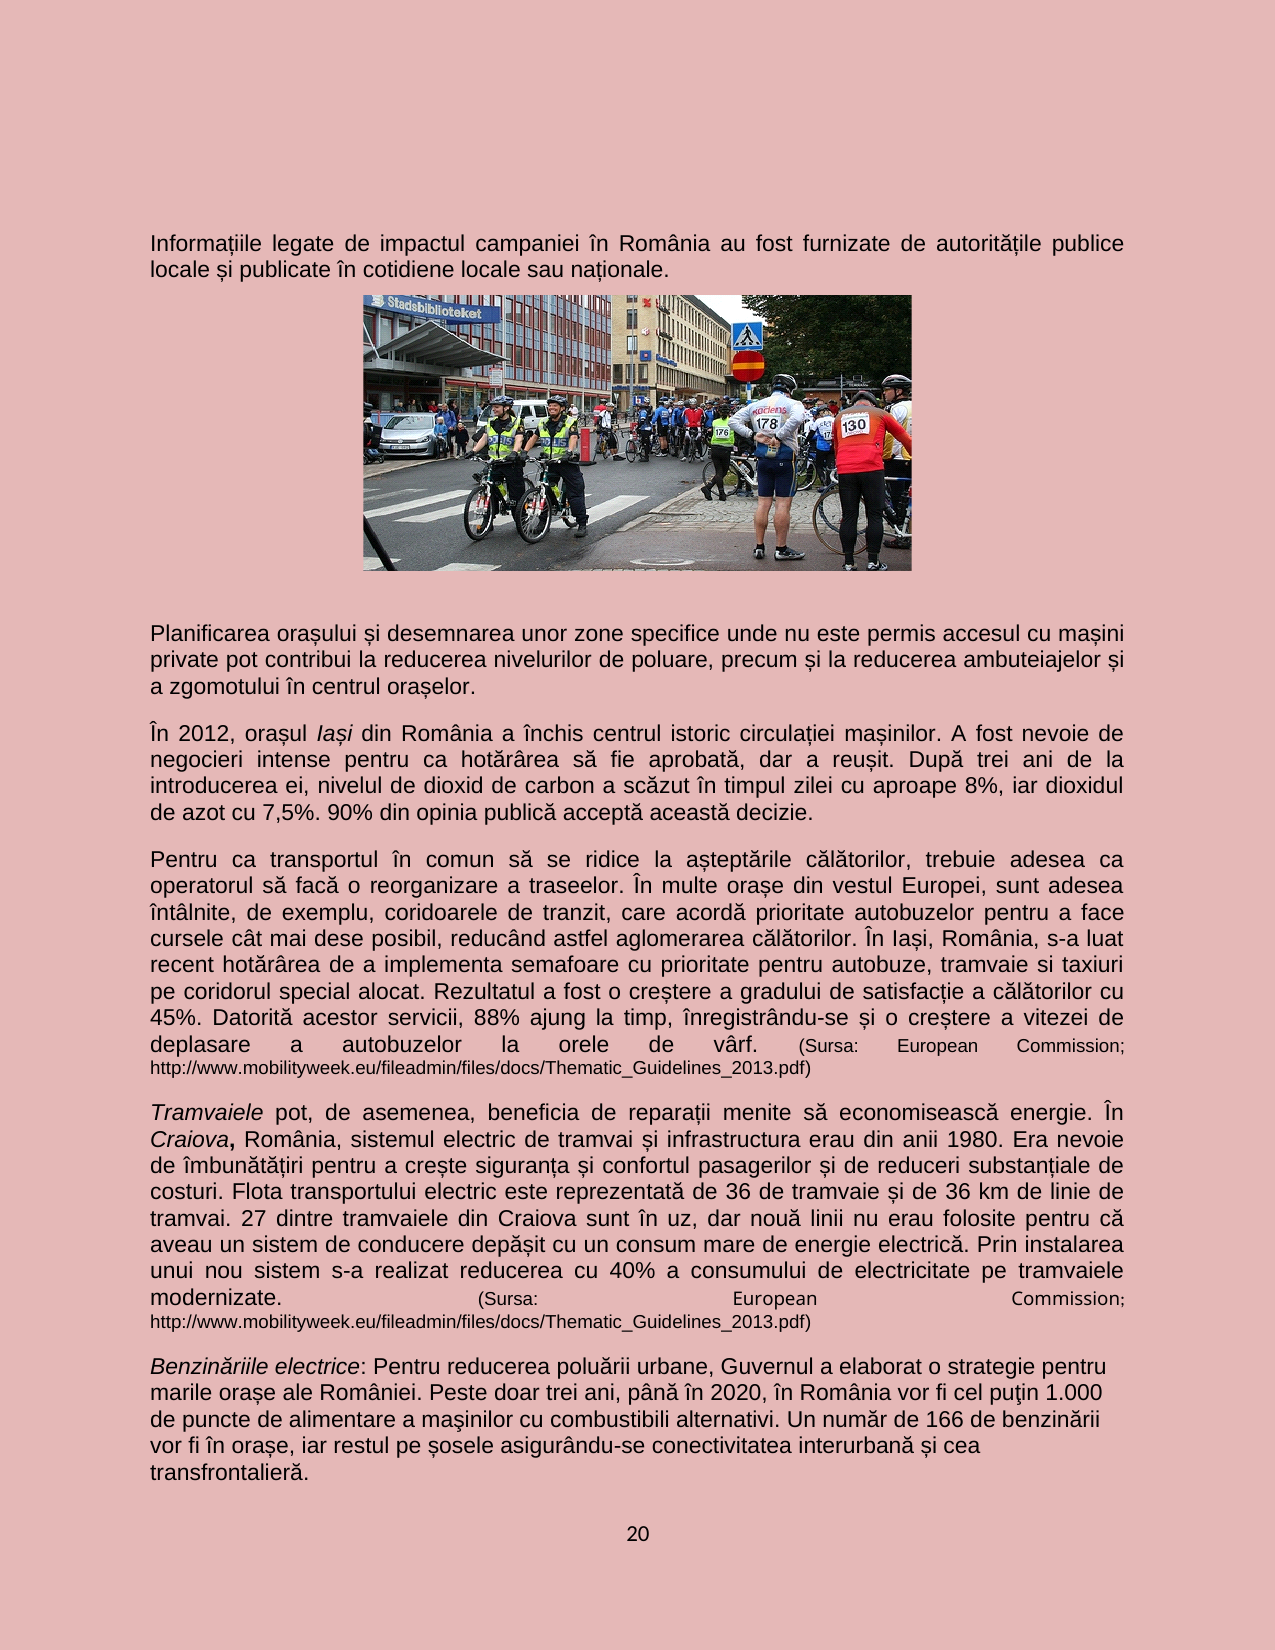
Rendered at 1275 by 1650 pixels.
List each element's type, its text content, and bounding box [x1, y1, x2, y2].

text Informațiile legate de impactul campaniei în România au fost furnizate de autoritățile publice locale și publicate în cotidiene locale sau naționale. [150, 230, 1125, 283]
text Pentru ca transportul în comun să se ridice la așteptările călătorilor, trebuie adesea ca operatorul să facă o reorganizare a traseelor. În multe orașe din vestul Europei, sunt adesea întâlnite, de exemplu, coridoarele de tranzit, care acordă prioritate autobuzelor pentru a face cursele cât mai dese posibil, reducând astfel aglomerarea călătorilor. În Iași, România, s-a luat recent hotărârea de a implementa semafoare cu prioritate pentru autobuze, tramvaie si taxiuri pe coridorul special alocat. Rezultatul a fost o creștere a gradului de satisfacție a călătorilor cu 45%. Datorită acestor servicii, 88% ajung la timp, înregistrându-se și o creștere a vitezei de deplasare a autobuzelor la orele de vârf. (Sursa: European Commission; http://www.mobilityweek.eu/fileadmin/files/docs/Thematic_Guidelines_2013.pdf) [150, 846, 1125, 1078]
text Tramvaiele pot, de asemenea, beneficia de reparații menite să economisească energie. În Craiova, România, sistemul electric de tramvai și infrastructura erau din anii 1980. Era nevoie de îmbunătățiri pentru a crește siguranța și confortul pasagerilor și de reduceri substanțiale de costuri. Flota transportului electric este reprezentată de 36 de tramvaie și de 36 km de linie de tramvai. 27 dintre tramvaiele din Craiova sunt în uz, dar nouă linii nu erau folosite pentru că aveau un sistem de conducere depășit cu un consum mare de energie electrică. Prin instalarea unui nou sistem s-a realizat reducerea cu 40% a consumului de electricitate pe tramvaiele modernizate. (Sursa: European Commission; http://www.mobilityweek.eu/fileadmin/files/docs/Thematic_Guidelines_2013.pdf) [150, 1099, 1125, 1332]
picture [363, 295, 912, 571]
text În 2012, orașul Iași din România a închis centrul istoric circulației mașinilor. A fost nevoie de negocieri intense pentru ca hotărârea să fie aprobată, dar a reușit. După trei ani de la introducerea ei, nivelul de dioxid de carbon a scăzut în timpul zilei cu aproape 8%, iar dioxidul de azot cu 7,5%. 90% din opinia publică acceptă această decizie. [150, 720, 1125, 825]
text Planificarea orașului și desemnarea unor zone specifice unde nu este permis accesul cu mașini private pot contribui la reducerea nivelurilor de poluare, precum și la reducerea ambuteiajelor și a zgomotului în centrul orașelor. [150, 620, 1125, 699]
text Benzinăriile electrice: Pentru reducerea poluării urbane, Guvernul a elaborat o strategie pentru marile orașe ale României. Peste doar trei ani, până în 2020, în România vor fi cel puţin 1.000 de puncte de alimentare a maşinilor cu combustibili alternativi. Un număr de 166 de benzinării vor fi în orașe, iar restul pe șosele asigurându-se conectivitatea interurbană și cea transfrontalieră. [150, 1353, 1125, 1485]
